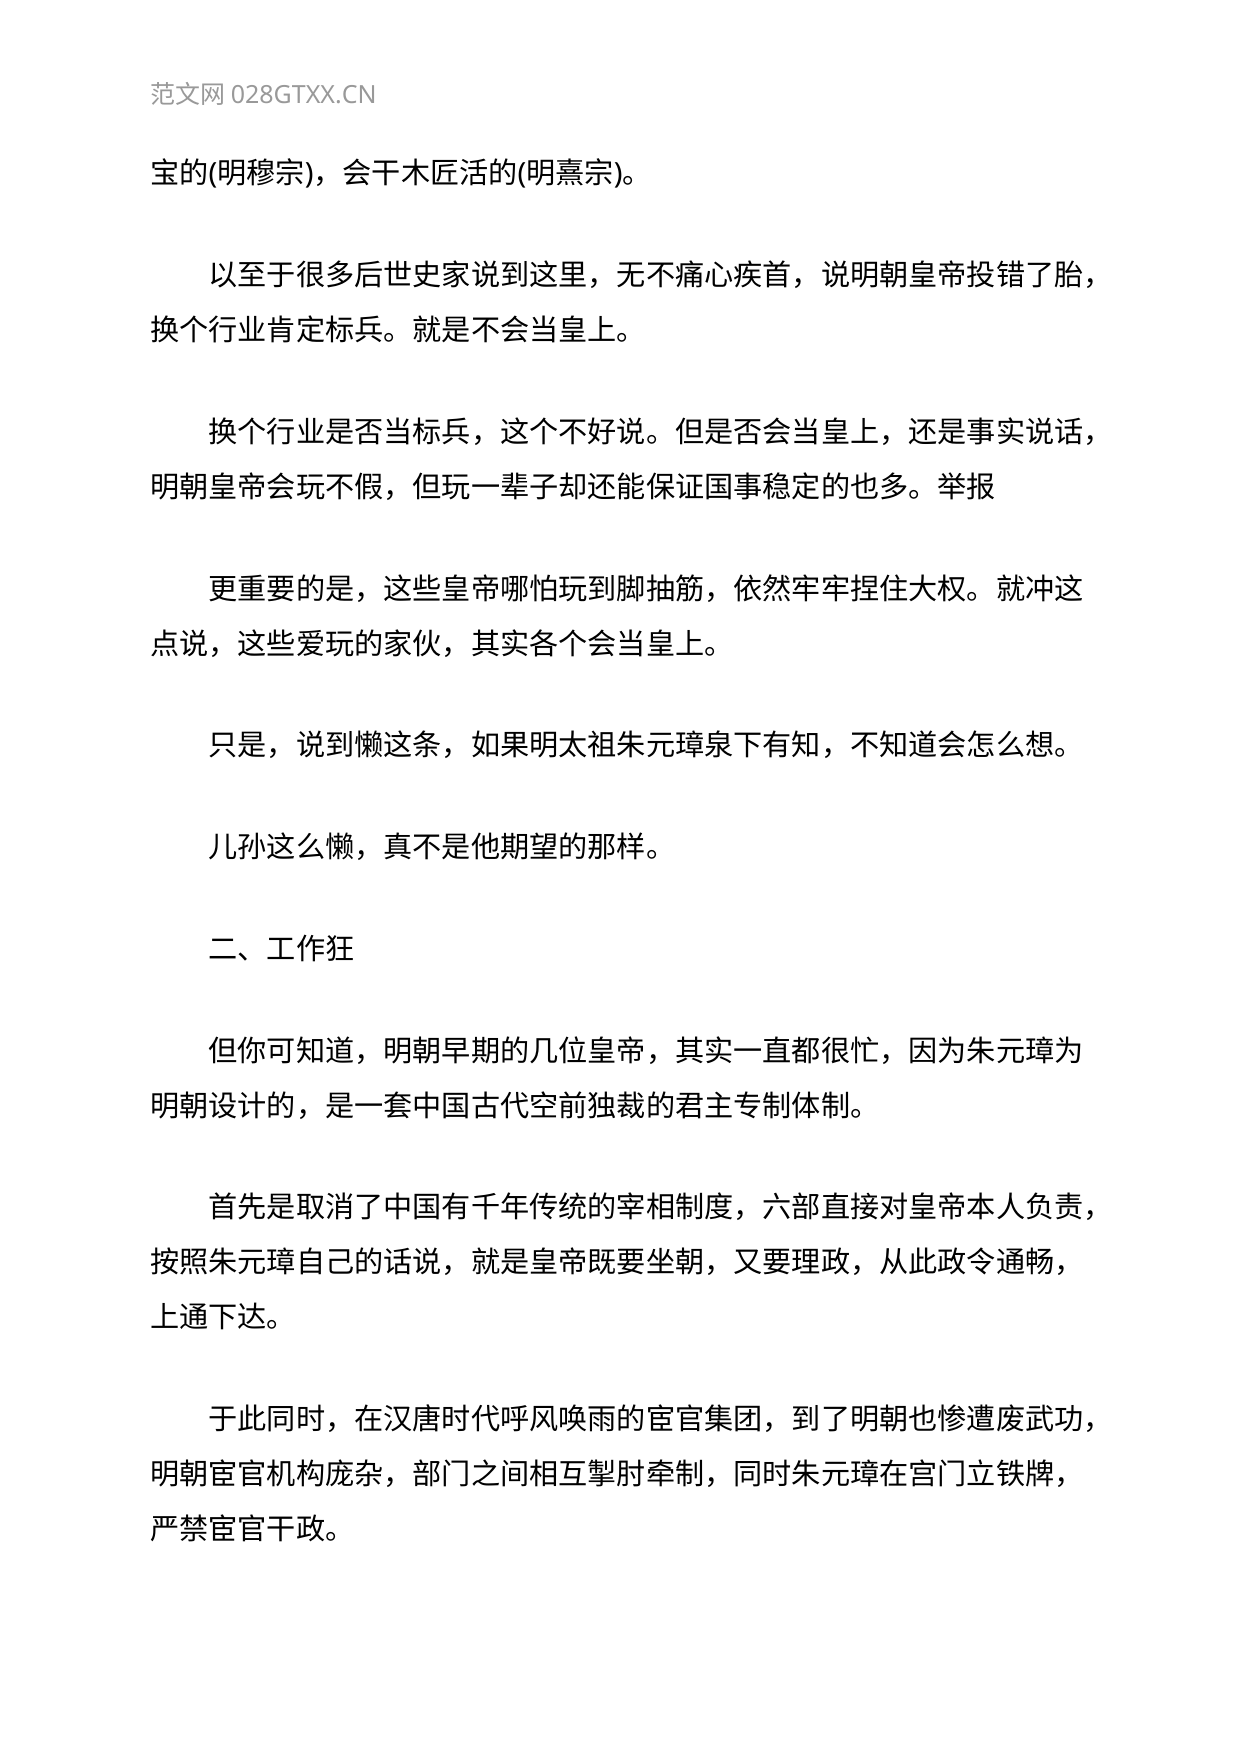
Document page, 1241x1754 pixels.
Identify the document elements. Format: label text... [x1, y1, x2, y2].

text 二、工作狂 [150, 926, 1090, 968]
text 以至于很多后世史家说到这里，无不痛心疾首，说明朝皇帝投错了胎，换个行业肯定标兵。就是不会当皇上。 [150, 252, 1090, 349]
text 于此同时，在汉唐时代呼风唤雨的宦官集团，到了明朝也惨遭废武功，明朝宦官机构庞杂，部门之间相互掣肘牵制，同时朱元璋在宫门立铁牌，严禁宦官干政。 [150, 1396, 1090, 1548]
text 换个行业是否当标兵，这个不好说。但是否会当皇上，还是事实说话，明朝皇帝会玩不假，但玩一辈子却还能保证国事稳定的也多。举报 [150, 409, 1090, 506]
text 儿孙这么懒，真不是他期望的那样。 [150, 824, 1090, 866]
text 但你可知道，明朝早期的几位皇帝，其实一直都很忙，因为朱元璋为明朝设计的，是一套中国古代空前独裁的君主专制体制。 [150, 1027, 1090, 1124]
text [150, 150, 1090, 192]
text 只是，说到懒这条，如果明太祖朱元璋泉下有知，不知道会怎么想。 [150, 722, 1090, 764]
text 更重要的是，这些皇帝哪怕玩到脚抽筋，依然牢牢捏住大权。就冲这点说，这些爱玩的家伙，其实各个会当皇上。 [150, 565, 1090, 662]
text 首先是取消了中国有千年传统的宰相制度，六部直接对皇帝本人负责，按照朱元璋自己的话说，就是皇帝既要坐朝，又要理政，从此政令通畅，上通下达。 [150, 1184, 1090, 1336]
